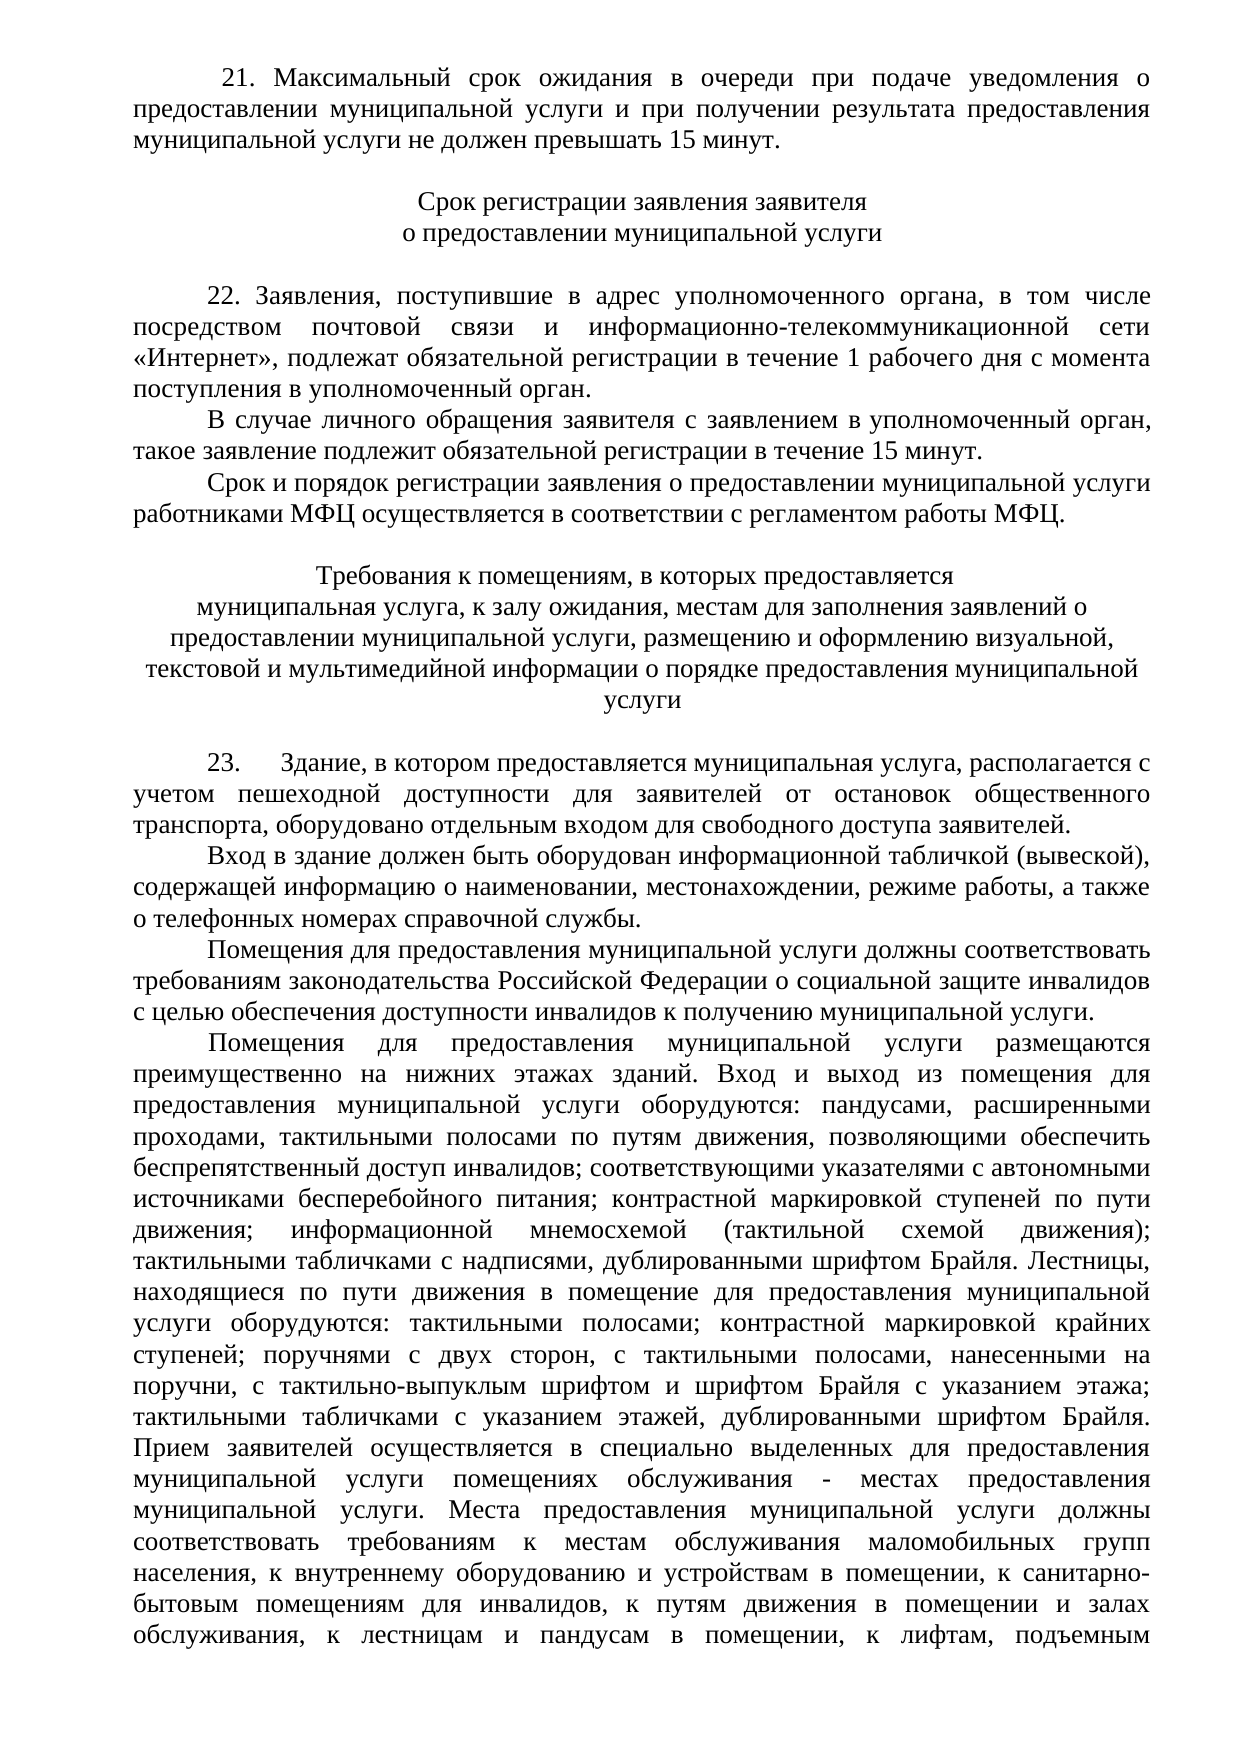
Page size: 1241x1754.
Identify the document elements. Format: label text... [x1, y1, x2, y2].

text о предоставлении муниципальной услуги [133, 216, 1152, 248]
text Вход в здание должен быть оборудован информационной табличкой (вывеской), содержащей информацию о наименовании, местонахождении, режиме работы, а также о телефонных номерах справочной службы. [133, 839, 1152, 933]
text 23. Здание, в котором предоставляется муниципальная услуга, располагается с учетом пешеходной доступности для заявителей от остановок общественного транспорта, оборудовано отдельным входом для свободного доступа заявителей. [133, 746, 1152, 839]
text Помещения для предоставления муниципальной услуги должны соответствовать требованиям законодательства Российской Федерации о социальной защите инвалидов с целью обеспечения доступности инвалидов к получению муниципальной услуги. [133, 933, 1152, 1026]
text 22. Заявления, поступившие в адрес уполномоченного органа, в том числе посредством почтовой связи и информационно-телекоммуникационной сети «Интернет», подлежат обязательной регистрации в течение 1 рабочего дня с момента поступления в уполномоченный орган. [133, 279, 1152, 403]
text муниципальная услуга, к залу ожидания, местам для заполнения заявлений о предоставлении муниципальной услуги, размещению и оформлению визуальной, текстовой и мультимедийной информации о порядке предоставления муниципальной услуги [133, 590, 1152, 715]
text Срок и порядок регистрации заявления о предоставлении муниципальной услуги работниками МФЦ осуществляется в соответствии с регламентом работы МФЦ. [133, 466, 1152, 528]
text Требования к помещениям, в которых предоставляется [118, 559, 1152, 590]
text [133, 1026, 1152, 1649]
text Срок регистрации заявления заявителя [133, 185, 1152, 216]
text 21. Максимальный срок ожидания в очереди при подаче уведомления о предоставлении муниципальной услуги и при получении результата предоставления муниципальной услуги не должен превышать 15 минут. [133, 61, 1152, 154]
text В случае личного обращения заявителя с заявлением в уполномоченный орган, такое заявление подлежит обязательной регистрации в течение 15 минут. [133, 403, 1152, 466]
